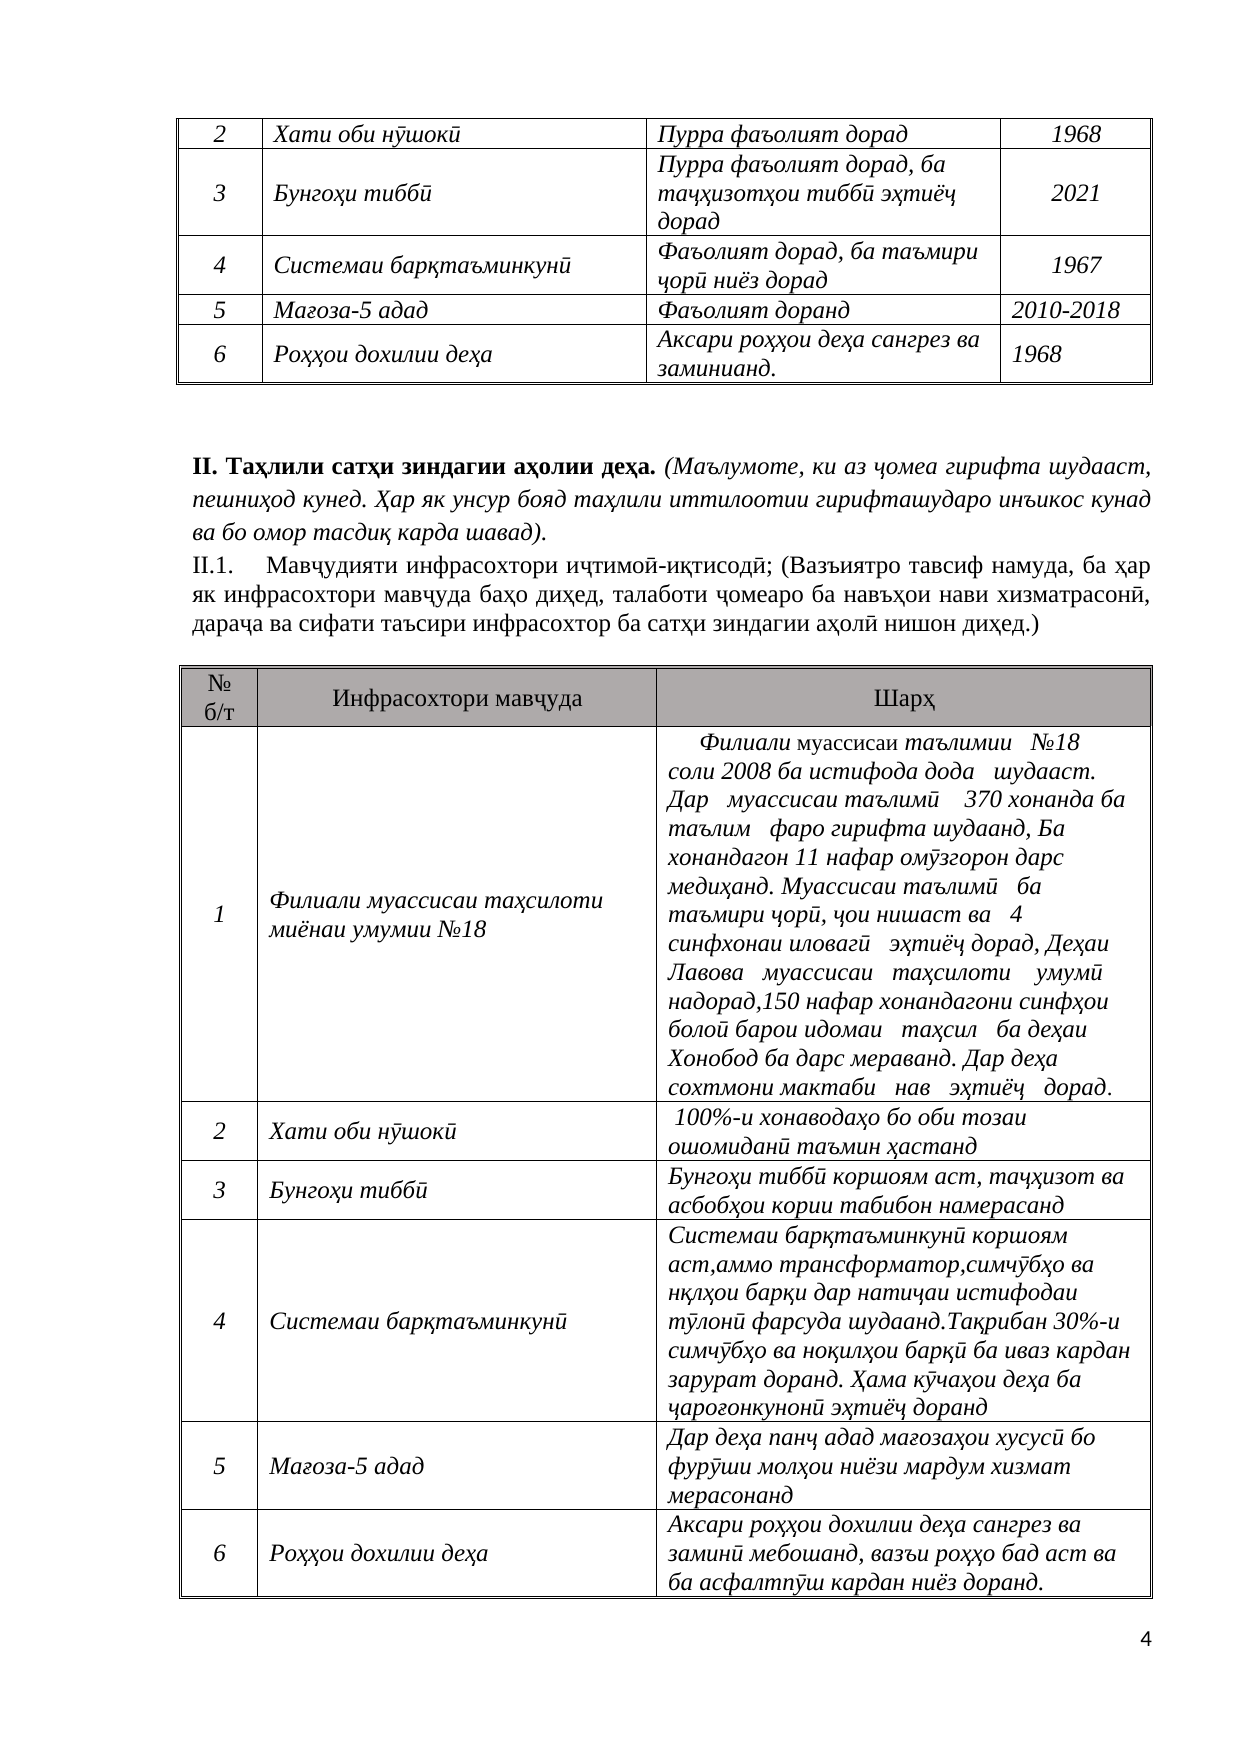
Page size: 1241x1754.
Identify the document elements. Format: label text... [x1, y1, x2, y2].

table_cell 5 [179, 295, 262, 323]
table_cell 2010-2018 [1001, 295, 1150, 323]
table_cell 1 [182, 727, 257, 1101]
table_cell Системаи барқтаъминкунӣ [258, 1220, 656, 1421]
table_cell Фаъолият дорад, ба таъмири ҷорӣ ниёз дорад [647, 236, 1000, 294]
table_cell Мағоза-5 адад [263, 295, 646, 323]
table_cell Бунгоҳи тиббӣ [258, 1161, 656, 1219]
table_cell 2 [179, 119, 262, 148]
table_cell Хати оби нӯшокӣ [263, 119, 646, 148]
table_cell 6 [182, 1510, 257, 1596]
table_cell Филиали муассисаи таълимии №18 соли 2008 ба истифода дода шудааст. Дар муассисаи таълимӣ 370 хонанда ба таълим фаро гирифта шудаанд, Ба хонандагон 11 нафар омӯзгорон дарс медиҳанд. Муассисаи таълимӣ ба таъмири ҷорӣ, ҷои нишаст ва 4 синфхонаи иловагӣ эҳтиёҷ дорад, Деҳаи Лавова муассисаи таҳсилоти умумӣ надорад,150 нафар хонандагони синфҳои болоӣ барои идомаи таҳсил ба деҳаи Хонобод ба дарс мераванд. Дар деҳа сохтмони мактаби нав эҳтиёҷ дорад. [657, 727, 1150, 1101]
table_cell Мағоза-5 адад [258, 1422, 656, 1508]
table_cell 4 [182, 1220, 257, 1421]
table_cell Дар деҳа панҷ адад мағозаҳои хусусӣ бо фурӯши молҳои ниёзи мардум хизмат мерасонанд [657, 1422, 1150, 1508]
text II. Таҳлили сатҳи зиндагии аҳолии деҳа. (Маълумоте, ки аз ҷомеа гирифта шудааст, пешниҳод кунед. Ҳар як унсур бояд таҳлили иттилоотии гирифташударо инъикос кунад ва бо омор тасдиқ карда шавад). [192, 451, 1152, 546]
list Мавҷудияти инфрасохтори иҷтимоӣ-иқтисодӣ; (Вазъиятро тавсиф намуда, ба ҳар як инфрасохтори мавҷуда баҳо диҳед, талаботи ҷомеаро ба навъҳои нави хизматрасонӣ, дараҷа ва сифати таъсири инфрасохтор ба сатҳи зиндагии аҳолӣ нишон диҳед.) [192, 550, 1152, 637]
table_cell Пурра фаъолият дорад, ба таҷҳизотҳои тиббӣ эҳтиёҷ дорад [647, 149, 1000, 235]
table_cell Бунгоҳи тиббӣ коршоям аст, таҷҳизот ва асбобҳои кории табибон намерасанд [657, 1161, 1150, 1219]
table_cell Хати оби нӯшокӣ [258, 1102, 656, 1160]
table_cell Аксари роҳҳои дохилии деҳа сангрез ва заминӣ мебошанд, вазъи роҳҳо бад аст ва ба асфалтпӯш кардан ниёз доранд. [657, 1510, 1150, 1596]
table_cell 2021 [1001, 149, 1150, 235]
table_cell Филиали муассисаи таҳсилоти миёнаи умумии №18 [258, 727, 656, 1101]
table_header № б/т [182, 669, 257, 726]
table_cell 3 [182, 1161, 257, 1219]
table_cell 5 [182, 1422, 257, 1508]
table_cell Аксари роҳҳои деҳа сангрез ва заминианд. [647, 325, 1000, 382]
table_cell Роҳҳои дохилии деҳа [263, 325, 646, 382]
table_cell Фаъолият доранд [647, 295, 1000, 323]
table_cell 6 [179, 325, 262, 382]
table_cell 3 [179, 149, 262, 235]
table_cell Роҳҳои дохилии деҳа [258, 1510, 656, 1596]
table_cell 1967 [1001, 236, 1150, 294]
table_cell Бунгоҳи тиббӣ [263, 149, 646, 235]
table_header Шарҳ [657, 669, 1150, 726]
table_cell 100%-и хонаводаҳо бо оби тозаи ошомиданӣ таъмин ҳастанд [657, 1102, 1150, 1160]
table_header Инфрасохтори мавҷуда [258, 669, 656, 726]
table_cell 2 [182, 1102, 257, 1160]
table_cell 1968 [1001, 325, 1150, 382]
table_cell Системаи барқтаъминкунӣ коршоям аст,аммо трансформатор,симчӯбҳо ва нқлҳои барқи дар натиҷаи истифодаи тӯлонӣ фарсуда шудаанд.Тақрибан 30%-и симчӯбҳо ва ноқилҳои барқӣ ба иваз кардан зарурат доранд. Ҳама кӯчаҳои деҳа ба ҷароғонкунонӣ эҳтиёҷ доранд [657, 1220, 1150, 1421]
table_cell Системаи барқтаъминкунӣ [263, 236, 646, 294]
table_cell 4 [179, 236, 262, 294]
table_cell Пурра фаъолият дорад [647, 119, 1000, 148]
table_cell 1968 [1001, 119, 1150, 148]
